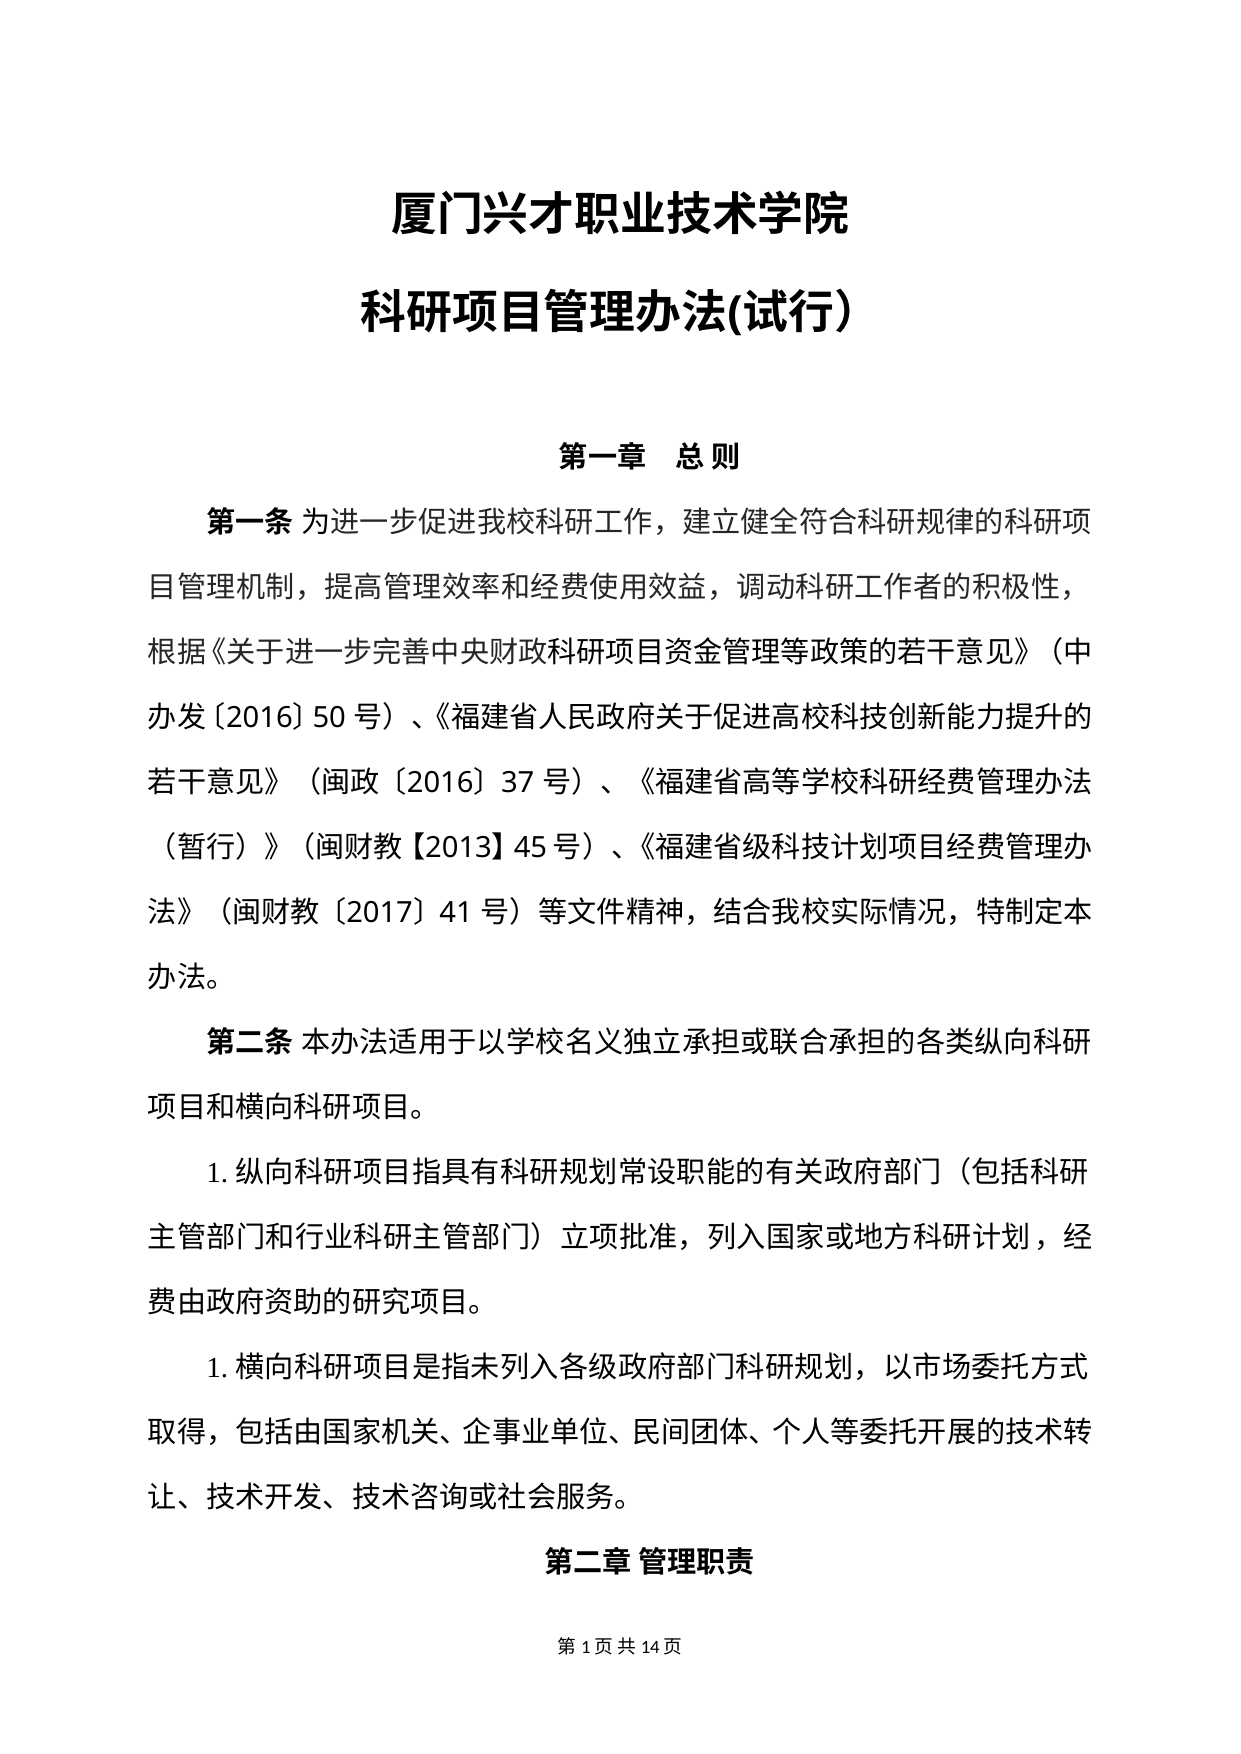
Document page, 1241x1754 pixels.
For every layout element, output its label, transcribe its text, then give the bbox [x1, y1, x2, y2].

text 厦门兴才职业技术学院 [148, 162, 1092, 259]
text 第二条 本办法适用于以学校名义独立承担或联合承担的各类纵向科研项目和横向科研项目。 [148, 1007, 1092, 1137]
text 第一条 为进一步促进我校科研工作，建立健全符合科研规律的科研项目管理机制，提高管理效率和经费使用效益，调动科研工作者的积极性，根据《关于进一步完善中央财政科研项目资金管理等政策的若干意见》（中办发〔2016〕50 号）、《福建省人民政府关于促进高校科技创新能力提升的若干意见》（闽政〔2016〕37 号）、《福建省高等学校科研经费管理办法（暂行）》（闽财教【2013】45号）、《福建省级科技计划项目经费管理办法》（闽财教〔2017〕41 号）等文件精神，结合我校实际情况，特制定本办法。 [148, 487, 1092, 1007]
text 科研项目管理办法(试行） [148, 259, 1092, 357]
list 纵向科研项目指具有科研规划常设职能的有关政府部门（包括科研主管部门和行业科研主管部门）立项批准，列入国家或地方科研计划，经费由政府资助的研究项目。 [148, 1137, 1092, 1332]
list 横向科研项目是指未列入各级政府部门科研规划，以市场委托方式取得，包括由国家机关、企事业单位、民间团体、个人等委托开展的技术转让、技术开发、技术咨询或社会服务。 [148, 1332, 1092, 1527]
text 第一章 总 则 [148, 422, 1092, 487]
text 第二章 管理职责 [148, 1527, 1092, 1592]
